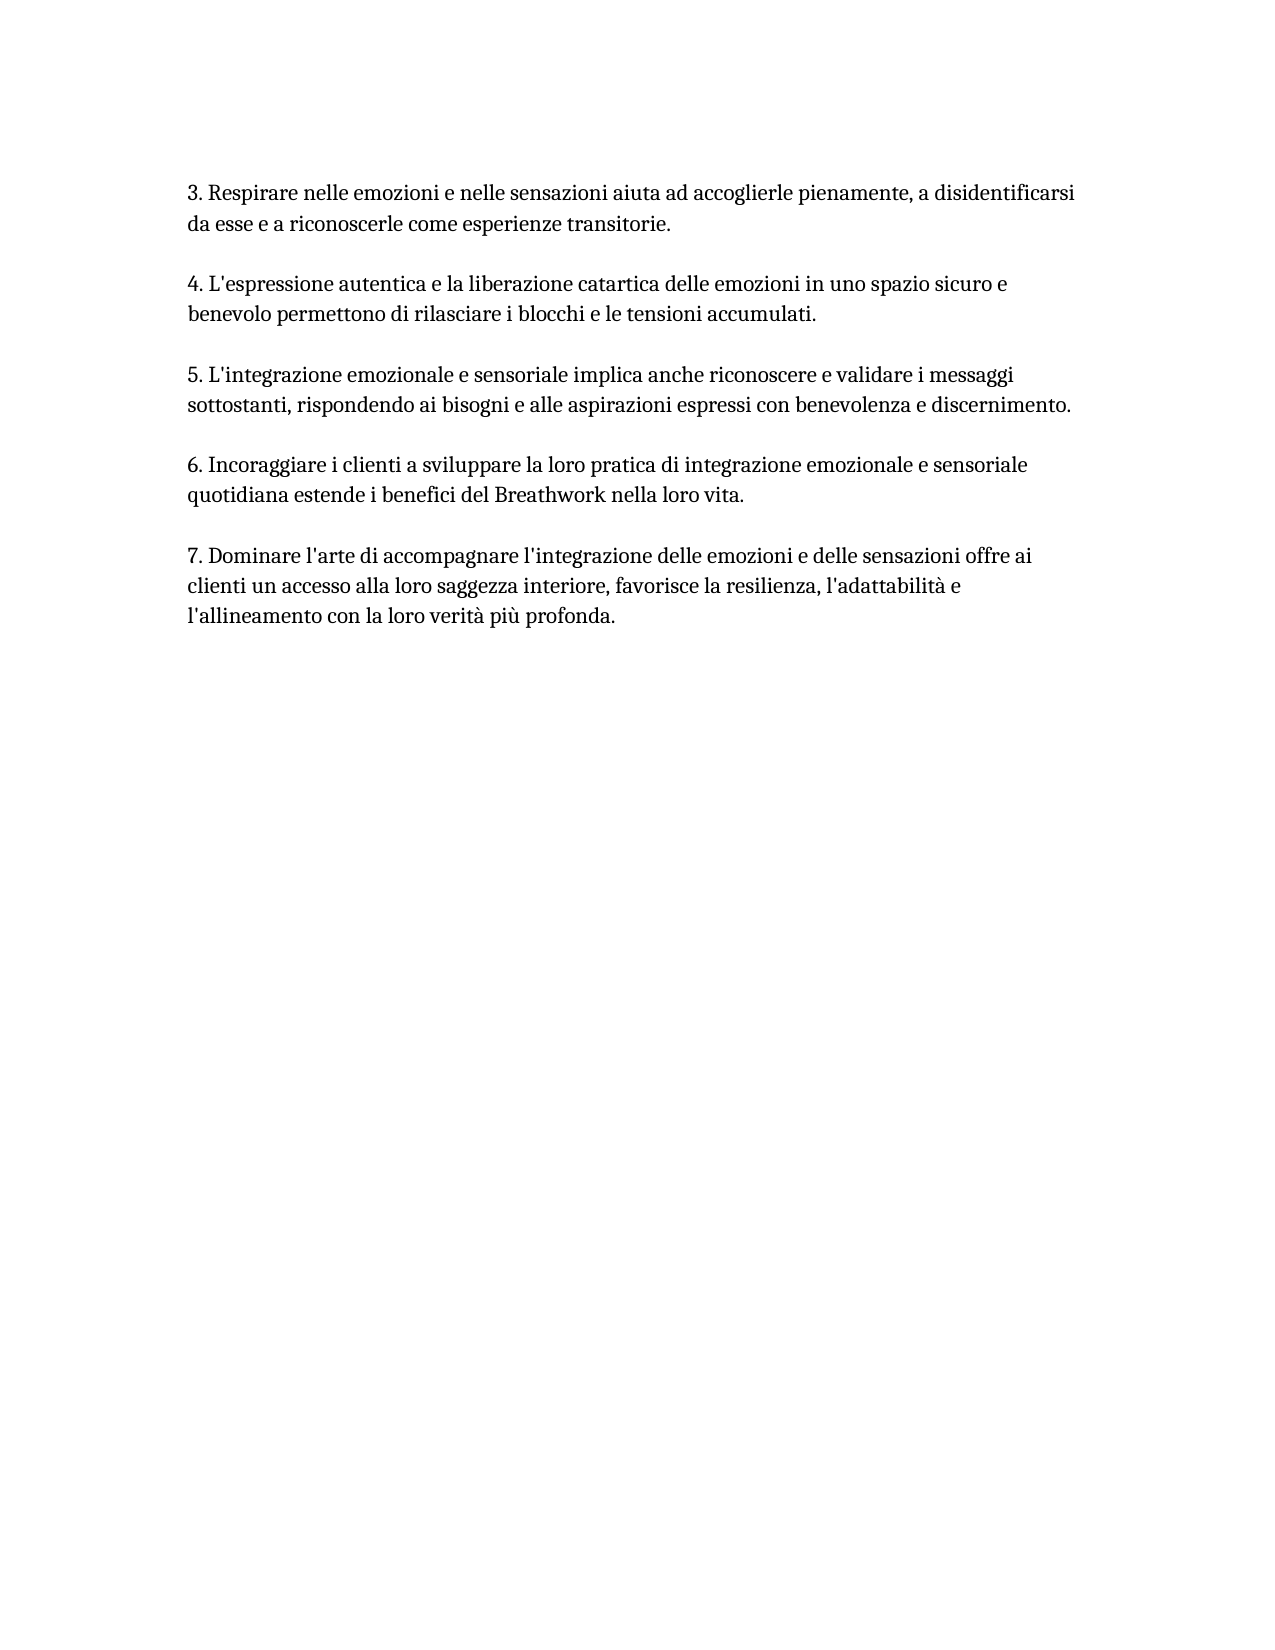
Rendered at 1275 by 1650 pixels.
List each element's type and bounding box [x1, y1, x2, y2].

text [187, 150, 1087, 629]
